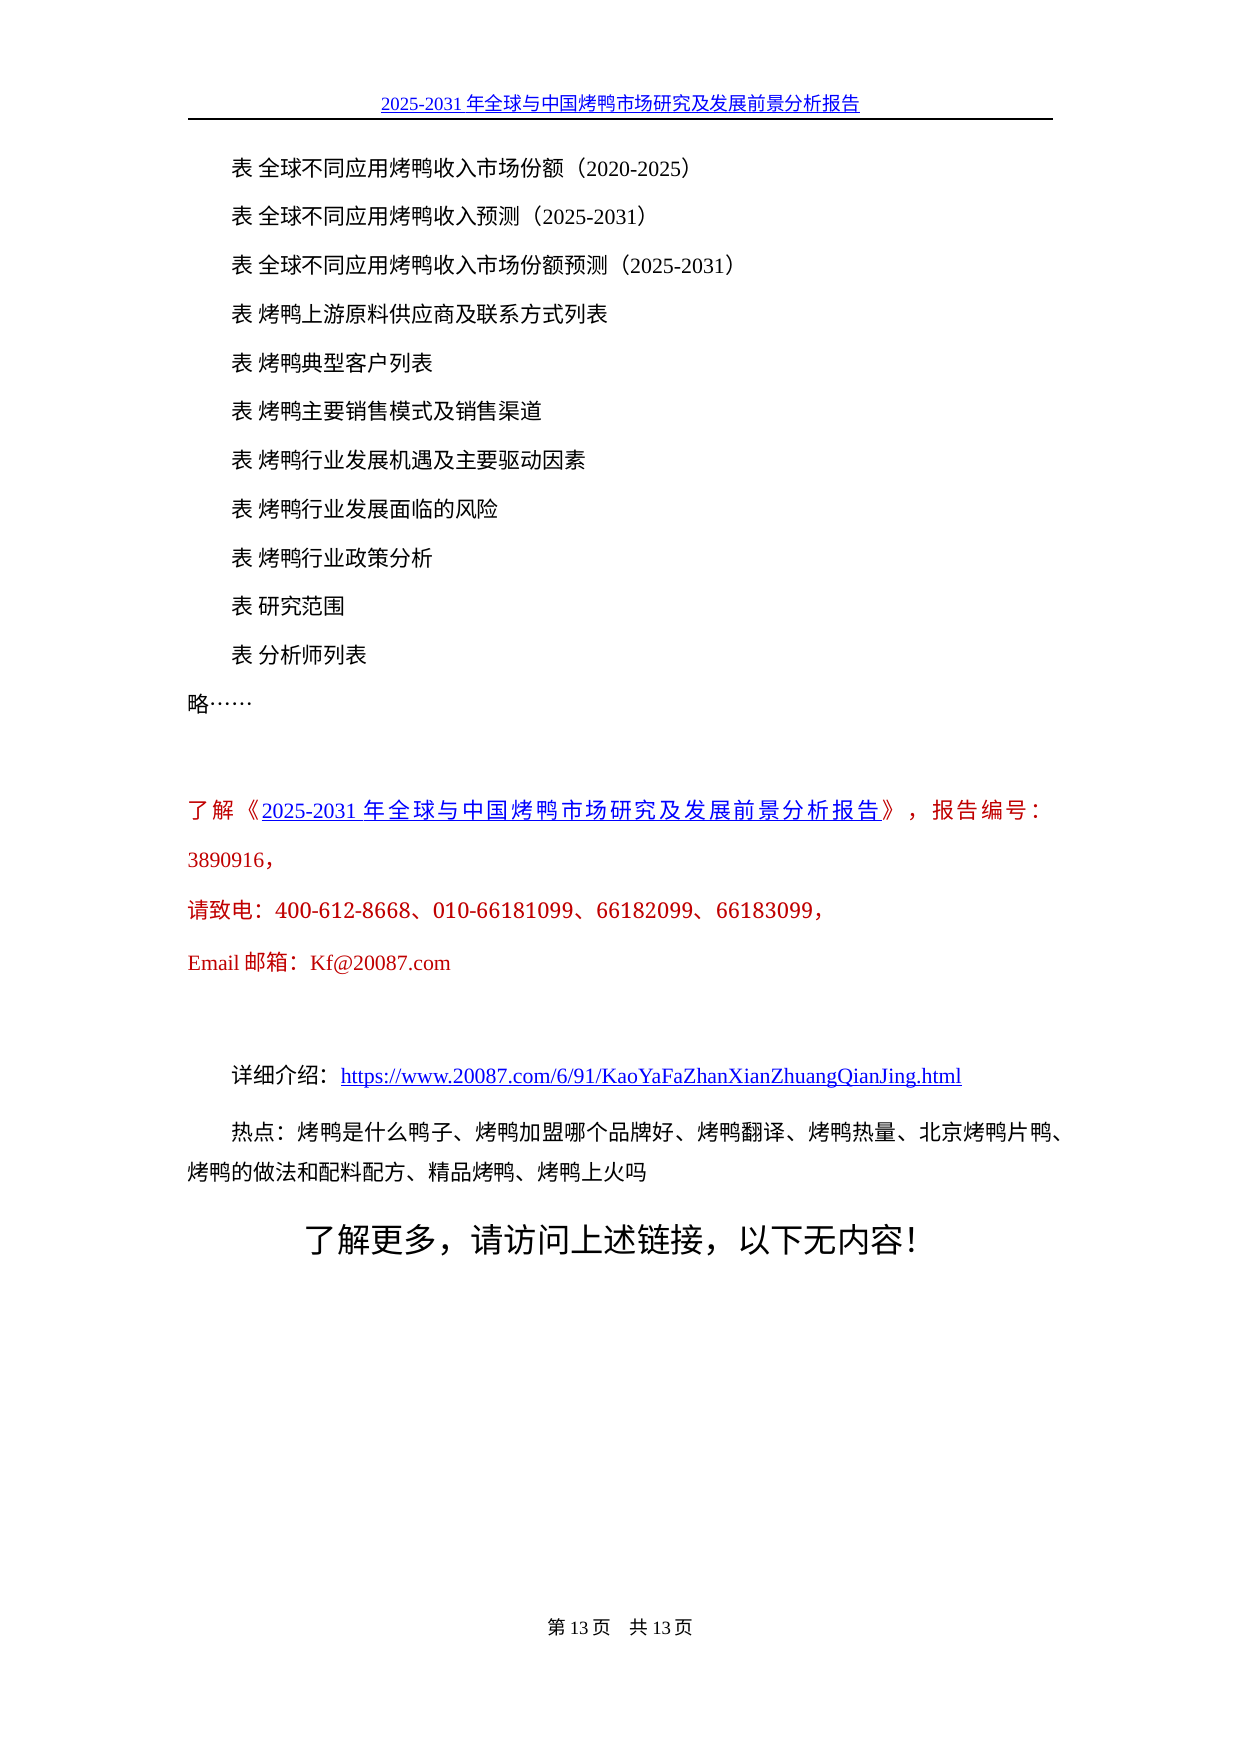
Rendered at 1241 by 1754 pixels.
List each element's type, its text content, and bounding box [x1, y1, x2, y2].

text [187, 150, 1053, 719]
text 热点：烤鸭是什么鸭子、烤鸭加盟哪个品牌好、烤鸭翻译、烤鸭热量、北京烤鸭片鸭、烤鸭的做法和配料配方、精品烤鸭、烤鸭上火吗 [187, 1114, 1053, 1187]
text 了解《2025-2031年全球与中国烤鸭市场研究及发展前景分析报告》，报告编号：3890916， [187, 793, 1053, 874]
text Email邮箱：Kf@20087.com [187, 945, 1053, 977]
text 请致电：400-612-8668、010-66181099、66182099、66183099， [187, 893, 1053, 926]
title 了解更多，请访问上述链接，以下无内容！ [187, 1205, 1053, 1270]
text 详细介绍：https://www.20087.com/6/91/KaoYaFaZhanXianZhuangQianJing.html [187, 1058, 1053, 1090]
